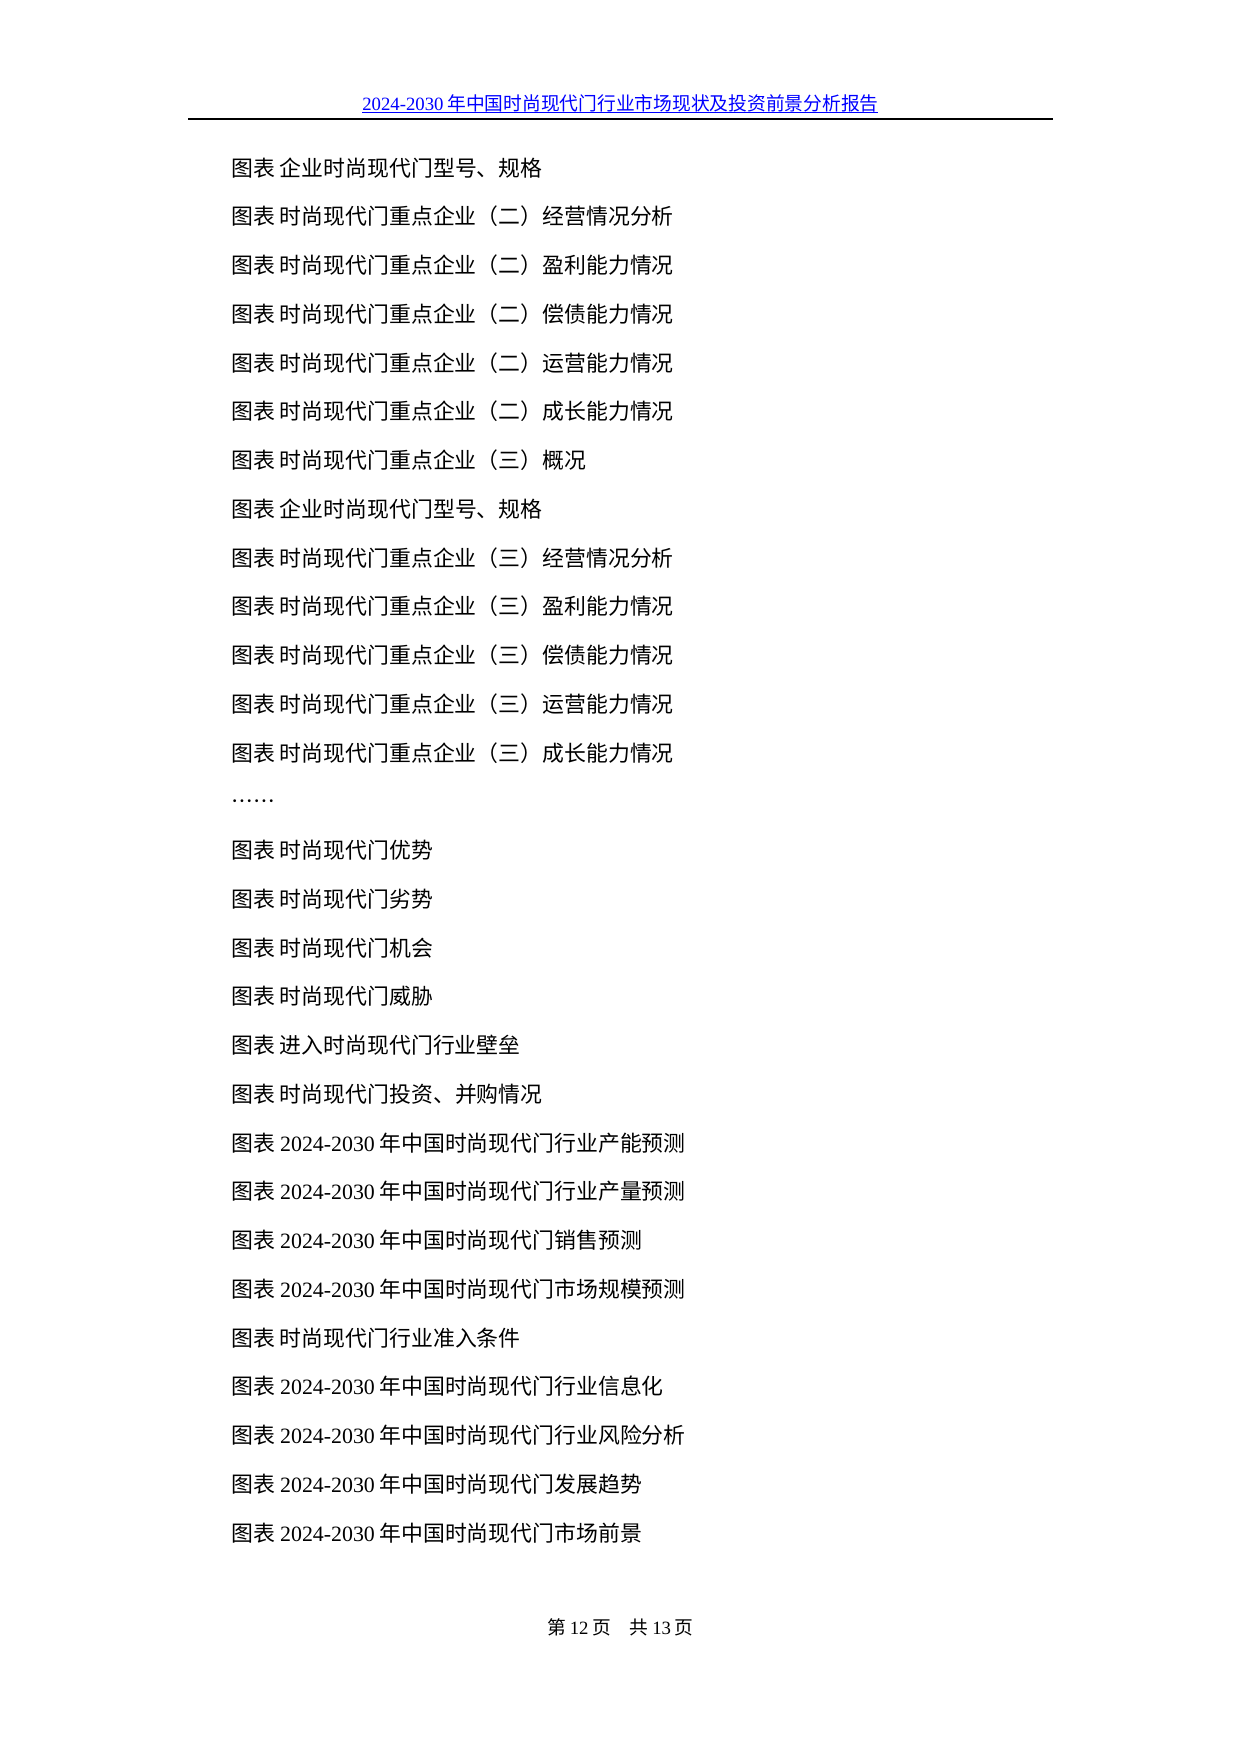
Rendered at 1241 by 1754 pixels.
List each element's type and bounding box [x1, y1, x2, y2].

text [187, 150, 1053, 1548]
